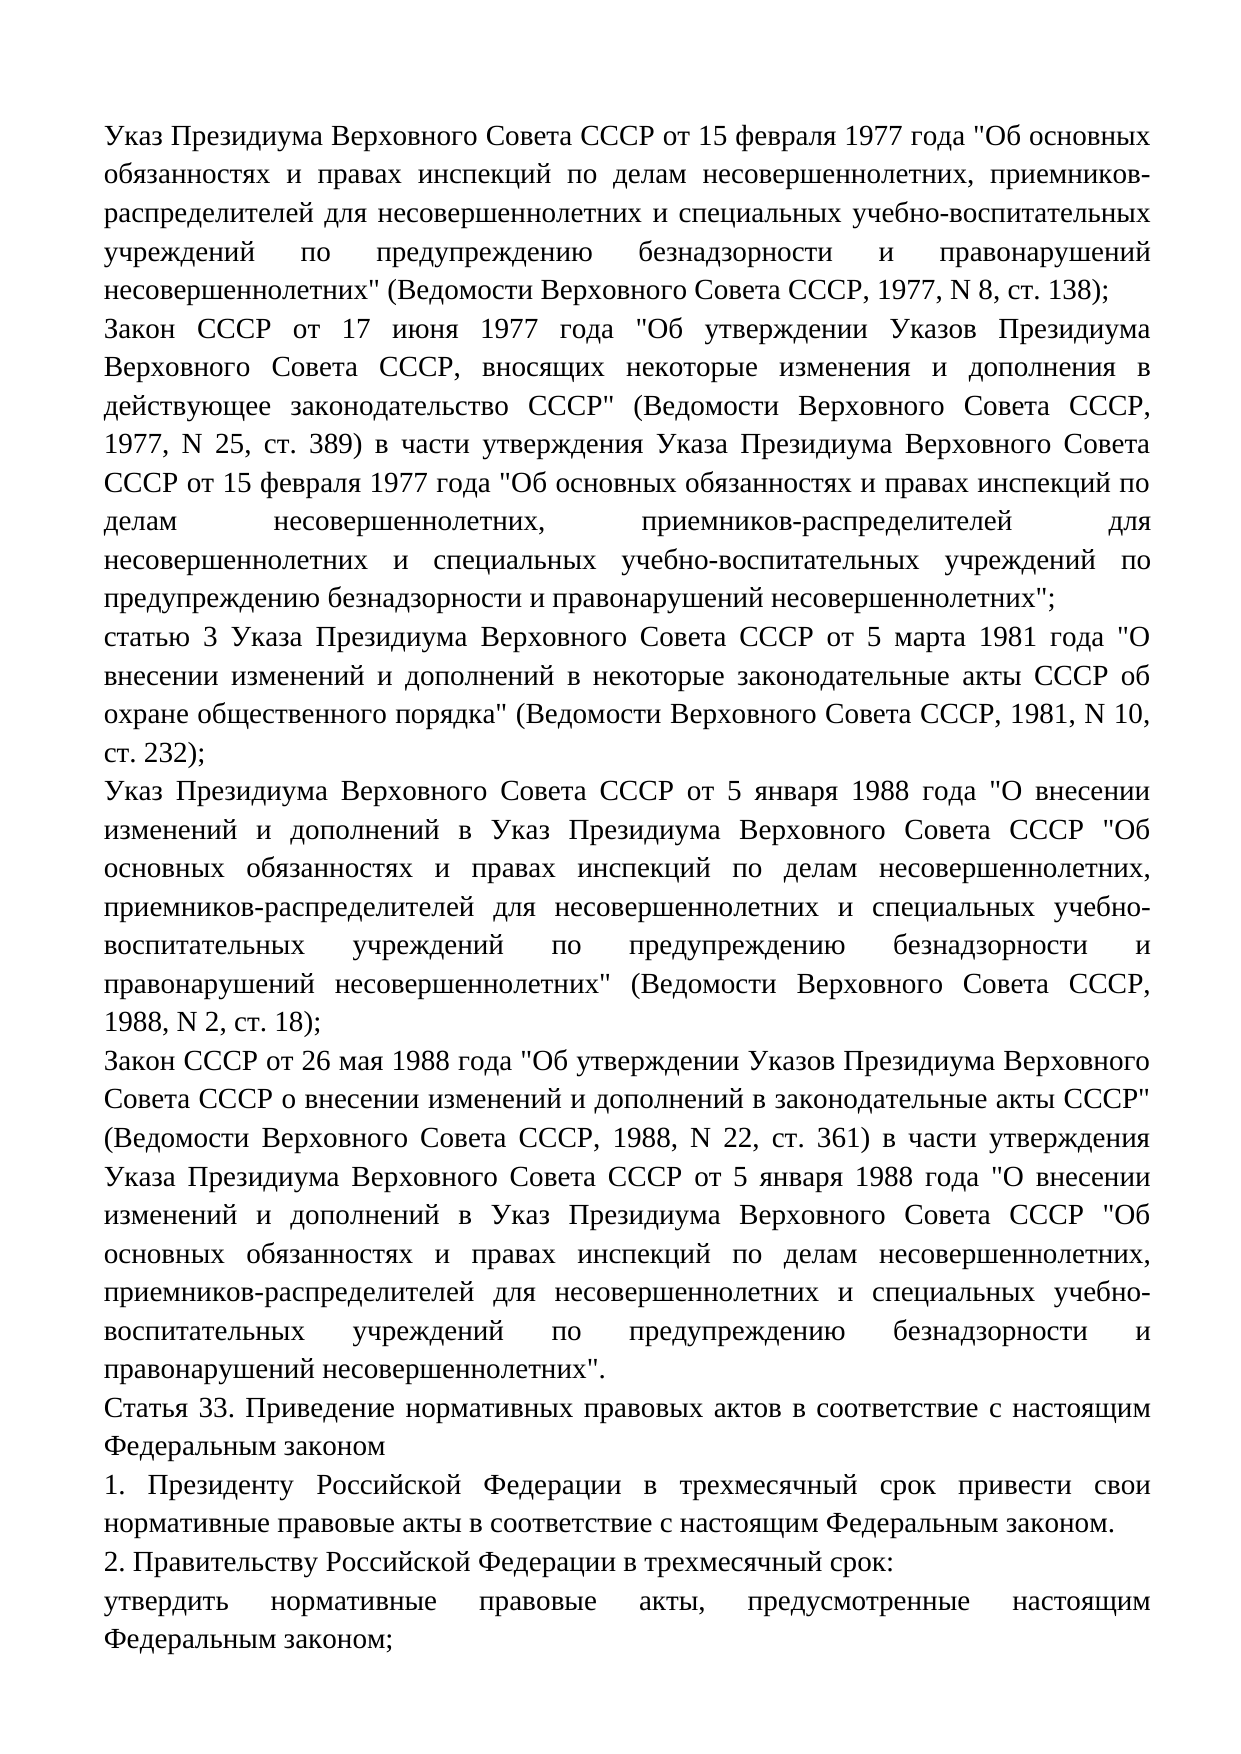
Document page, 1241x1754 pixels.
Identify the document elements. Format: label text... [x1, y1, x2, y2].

text статью 3 Указа Президиума Верховного Совета СССР от 5 марта 1981 года "О внесении изменений и дополнений в некоторые законодательные акты СССР об охране общественного порядка" (Ведомости Верховного Совета СССР, 1981, N 10, ст. 232); [103, 619, 1152, 768]
text Закон СССР от 17 июня 1977 года "Об утверждении Указов Президиума Верховного Совета СССР, вносящих некоторые изменения и дополнения в действующее законодательство СССР" (Ведомости Верховного Совета СССР, 1977, N 25, ст. 389) в части утверждения Указа Президиума Верховного Совета СССР от 15 февраля 1977 года "Об основных обязанностях и правах инспекций по делам несовершеннолетних, приемников-распределителей для несовершеннолетних и специальных учебно-воспитательных учреждений по предупреждению безнадзорности и правонарушений несовершеннолетних"; [103, 311, 1152, 614]
text Закон СССР от 26 мая 1988 года "Об утверждении Указов Президиума Верховного Совета СССР о внесении изменений и дополнений в законодательные акты СССР" (Ведомости Верховного Совета СССР, 1988, N 22, ст. 361) в части утверждения Указа Президиума Верховного Совета СССР от 5 января 1988 года "О внесении изменений и дополнений в Указ Президиума Верховного Совета СССР "Об основных обязанностях и правах инспекций по делам несовершеннолетних, приемников-распределителей для несовершеннолетних и специальных учебно-воспитательных учреждений по предупреждению безнадзорности и правонарушений несовершеннолетних". [103, 1043, 1152, 1385]
text Указ Президиума Верховного Совета СССР от 15 февраля 1977 года "Об основных обязанностях и правах инспекций по делам несовершеннолетних, приемников-распределителей для несовершеннолетних и специальных учебно-воспитательных учреждений по предупреждению безнадзорности и правонарушений несовершеннолетних" (Ведомости Верховного Совета СССР, 1977, N 8, ст. 138); [103, 118, 1152, 306]
text утвердить нормативные правовые акты, предусмотренные настоящим Федеральным законом; [103, 1583, 1152, 1655]
text Указ Президиума Верховного Совета СССР от 5 января 1988 года "О внесении изменений и дополнений в Указ Президиума Верховного Совета СССР "Об основных обязанностях и правах инспекций по делам несовершеннолетних, приемников-распределителей для несовершеннолетних и специальных учебно-воспитательных учреждений по предупреждению безнадзорности и правонарушений несовершеннолетних" (Ведомости Верховного Совета СССР, 1988, N 2, ст. 18); [103, 773, 1152, 1038]
text 1. Президенту Российской Федерации в трехмесячный срок привести свои нормативные правовые акты в соответствие с настоящим Федеральным законом. [103, 1467, 1152, 1539]
text Статья 33. Приведение нормативных правовых актов в соответствие с настоящим Федеральным законом [103, 1390, 1152, 1462]
text 2. Правительству Российской Федерации в трехмесячный срок: [103, 1544, 1152, 1578]
